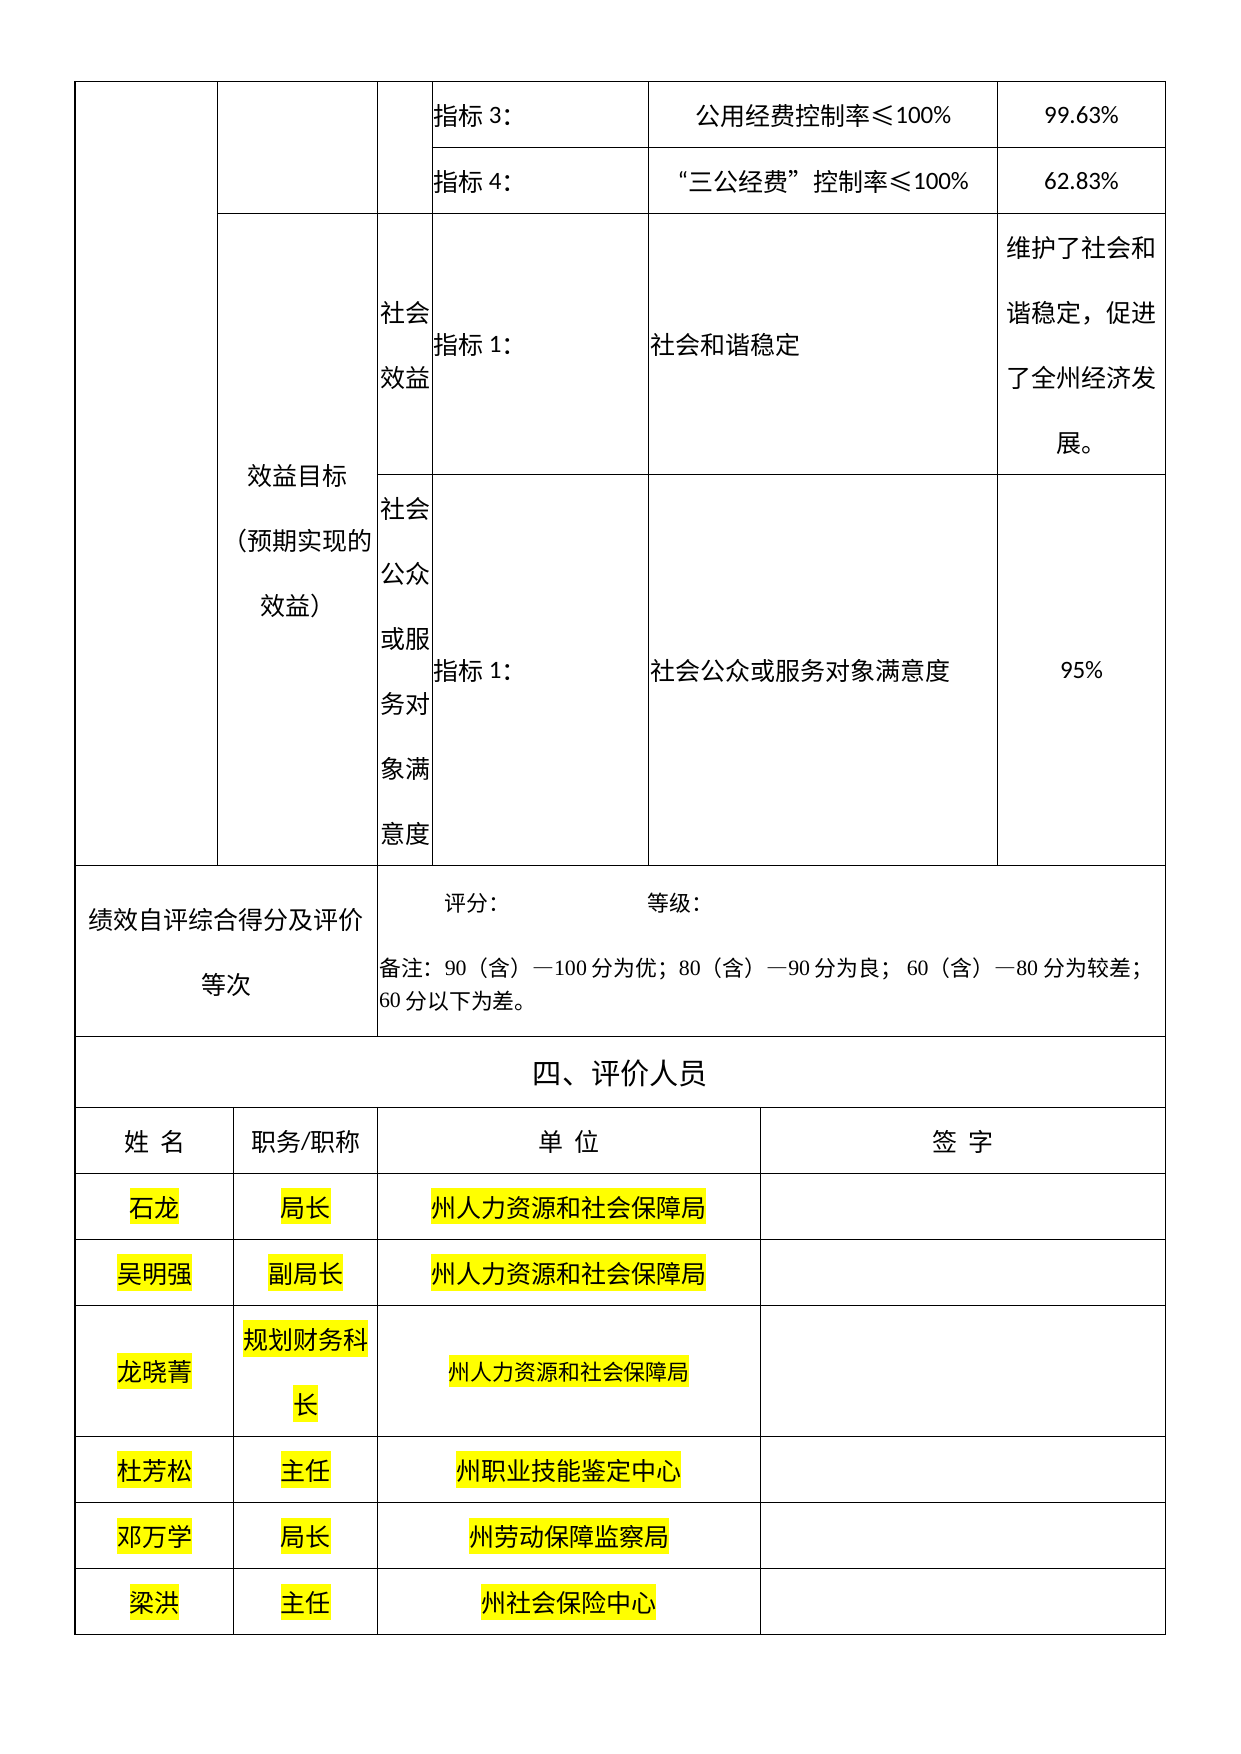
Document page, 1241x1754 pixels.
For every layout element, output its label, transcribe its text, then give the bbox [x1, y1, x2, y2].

table_cell 州人力资源和社会保障局 [378, 1306, 760, 1436]
table_cell 石龙 [76, 1174, 233, 1239]
table_cell 州职业技能鉴定中心 [378, 1437, 760, 1502]
table_cell 签 字 [761, 1108, 1165, 1173]
table_cell [761, 1503, 1165, 1568]
table_cell 杜芳松 [76, 1437, 233, 1502]
table_cell 邓万学 [76, 1503, 233, 1568]
table_cell 梁洪 [76, 1569, 233, 1634]
table_cell 主任 [234, 1569, 377, 1634]
table_cell [761, 1240, 1165, 1305]
table_cell “三公经费”控制率≤100% [649, 148, 997, 213]
table_cell 单 位 [378, 1108, 760, 1173]
table_cell 州劳动保障监察局 [378, 1503, 760, 1568]
table_cell 指标3： [433, 82, 648, 147]
table_cell 局长 [234, 1174, 377, 1239]
table_cell [761, 1306, 1165, 1436]
table_cell 评分： 等级： 备注：90（含）—100分为优；80（含）—90分为良； 60（含）—80 分为较差；60分以下为差。 [378, 866, 1165, 1036]
table_cell 99.63% [998, 82, 1165, 147]
table_cell 指标1： [433, 475, 648, 865]
table_cell [761, 1437, 1165, 1502]
table_cell 社会效益 [378, 214, 432, 474]
table_cell 社会公众或服务对象满意度 [378, 475, 432, 865]
table_cell 州社会保险中心 [378, 1569, 760, 1634]
table_cell 95% [998, 475, 1165, 865]
table_cell 社会公众或服务对象满意度 [649, 475, 997, 865]
table_cell 62.83% [998, 148, 1165, 213]
table_cell [761, 1174, 1165, 1239]
table_cell 公用经费控制率≤100% [649, 82, 997, 147]
table_cell 四、评价人员 [76, 1037, 1165, 1107]
table_cell 州人力资源和社会保障局 [378, 1240, 760, 1305]
table_cell 姓 名 [76, 1108, 233, 1173]
table_cell 效益目标 （预期实现的效益） [218, 214, 377, 865]
table_cell 局长 [234, 1503, 377, 1568]
table_cell 指标4： [433, 148, 648, 213]
table_cell 维护了社会和谐稳定，促进了全州经济发展。 [998, 214, 1165, 474]
table_cell 绩效自评综合得分及评价等次 [76, 866, 377, 1036]
table_cell 吴明强 [76, 1240, 233, 1305]
table_cell 副局长 [234, 1240, 377, 1305]
table_cell 主任 [234, 1437, 377, 1502]
table_cell 社会和谐稳定 [649, 214, 997, 474]
table_cell 龙晓菁 [76, 1306, 233, 1436]
table_cell 规划财务科长 [234, 1306, 377, 1436]
table_cell 指标1： [433, 214, 648, 474]
table_cell 州人力资源和社会保障局 [378, 1174, 760, 1239]
table_cell 职务/职称 [234, 1108, 377, 1173]
table_cell [761, 1569, 1165, 1634]
